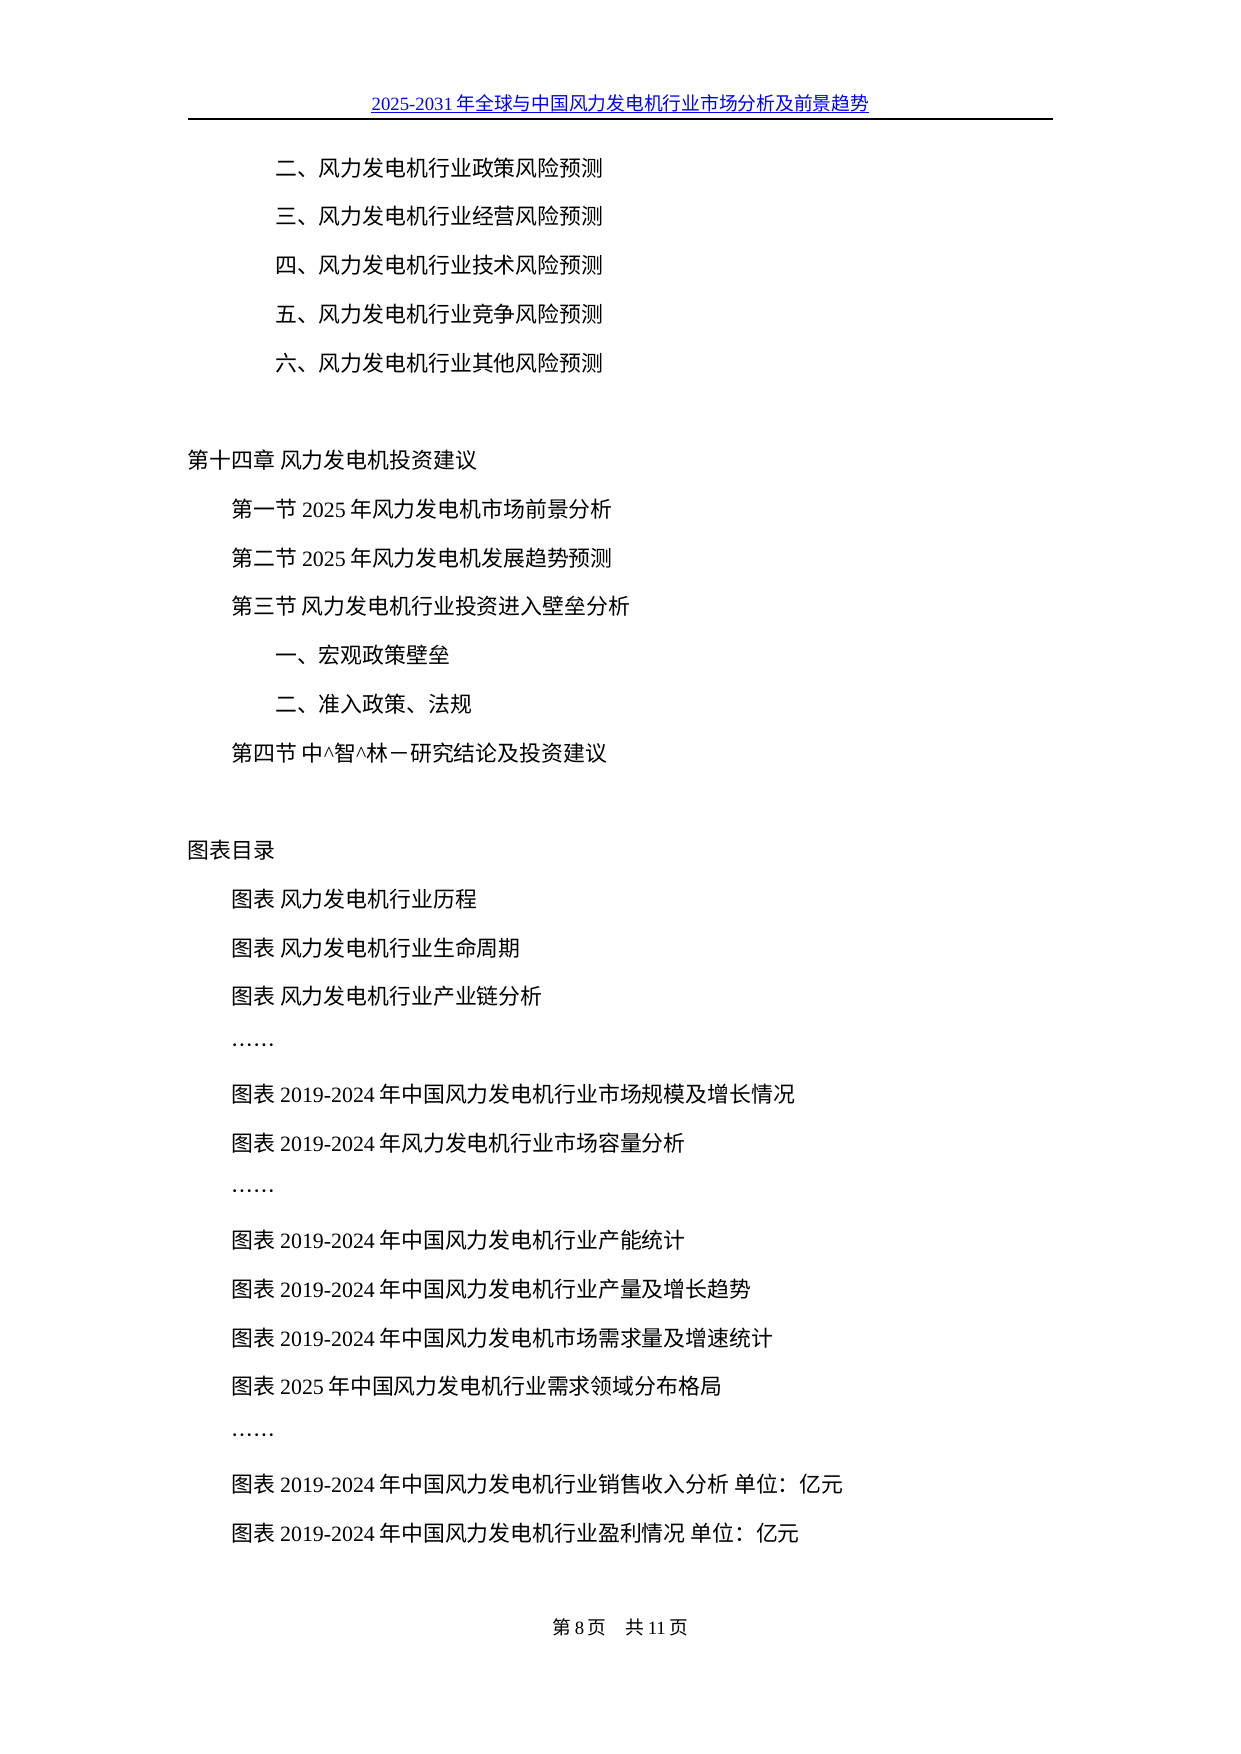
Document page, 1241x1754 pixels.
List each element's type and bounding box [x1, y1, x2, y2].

text [187, 150, 1053, 1548]
